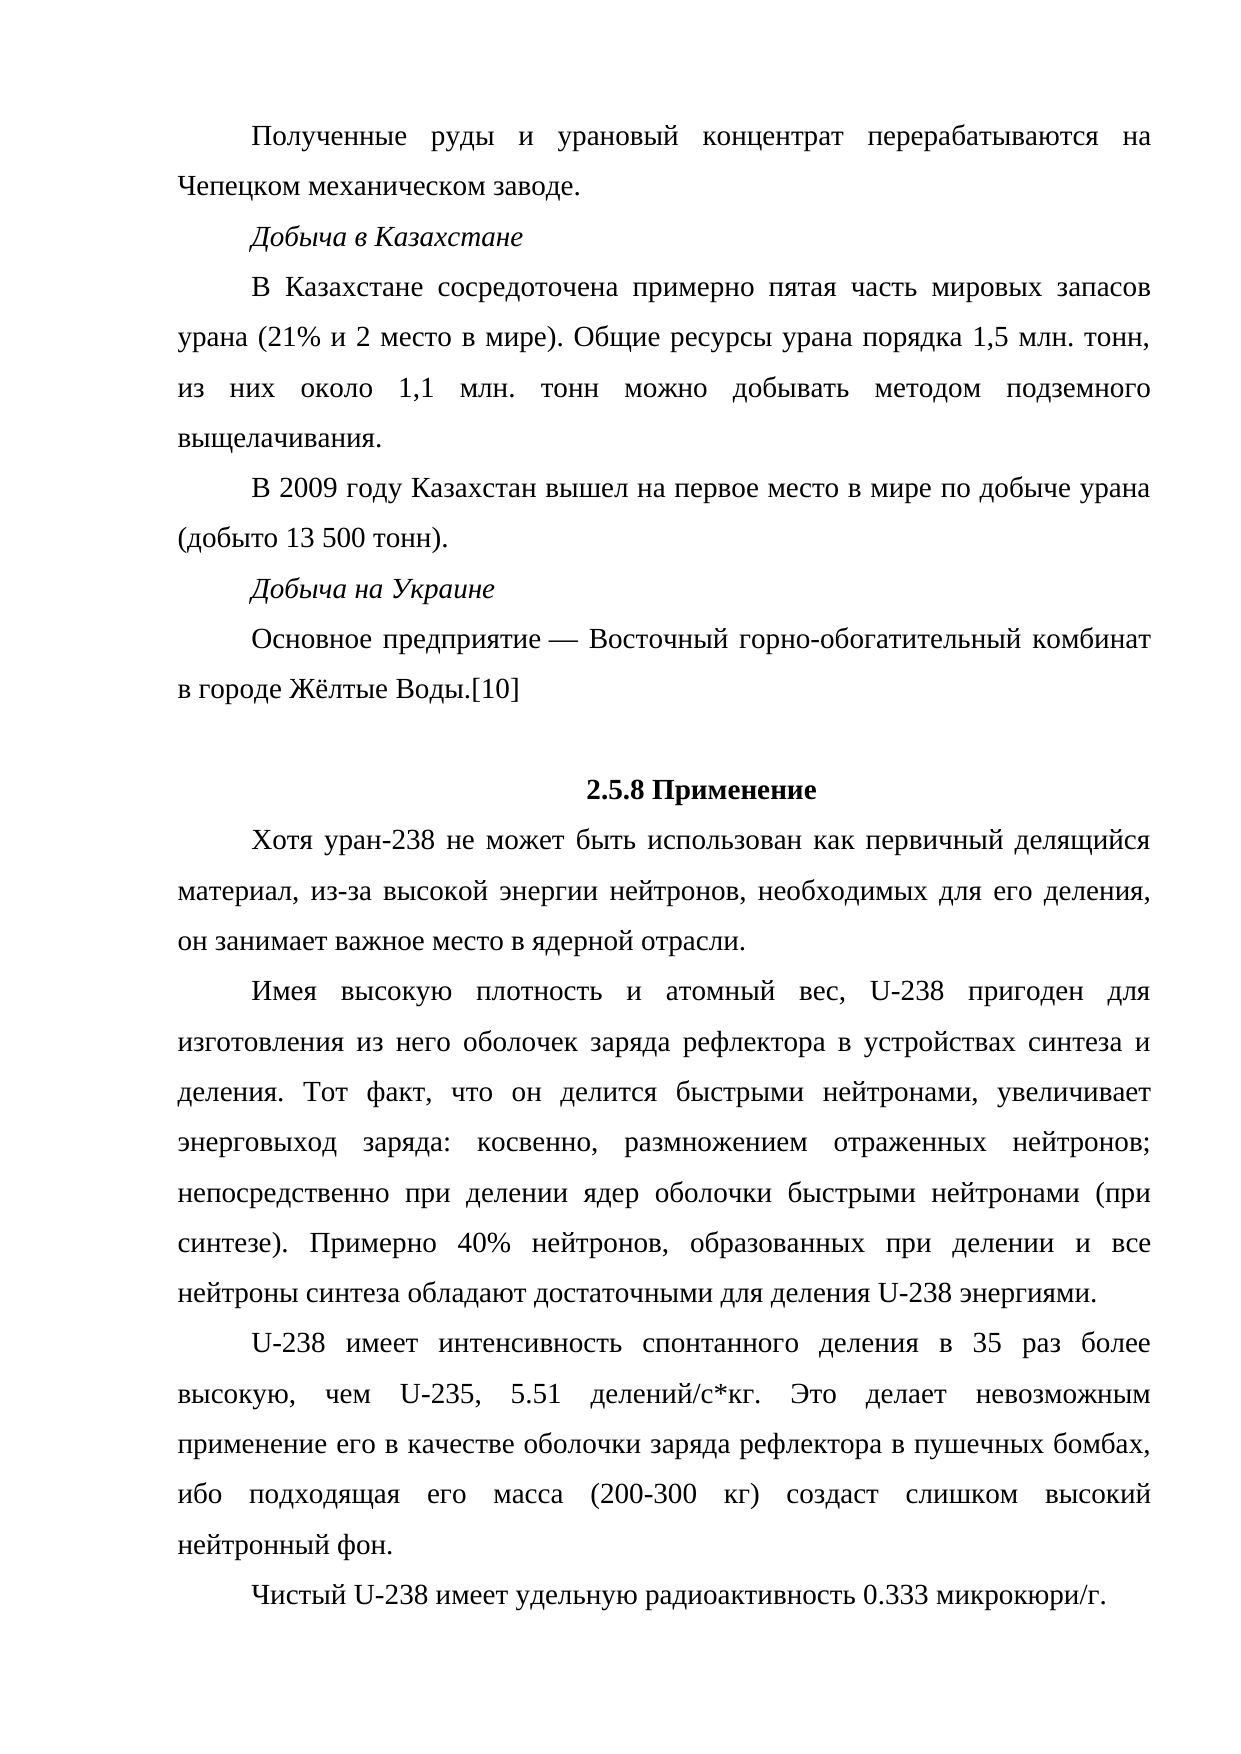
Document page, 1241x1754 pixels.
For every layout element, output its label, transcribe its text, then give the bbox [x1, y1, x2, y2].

text Хотя уран-238 не может быть использован как первичный делящийся материал, из-за высокой энергии нейтронов, необходимых для его деления, он занимает важное место в ядерной отрасли. [177, 822, 1152, 957]
subtitle Добыча на Украине [177, 571, 1152, 604]
text В 2009 году Казахстан вышел на первое место в мире по добыче урана (добыто 13 500 тонн). [177, 470, 1152, 554]
text Чистый U-238 имеет удельную радиоактивность 0.333 микрокюри/г. [177, 1577, 1152, 1611]
text Имея высокую плотность и атомный вес, U-238 пригоден для изготовления из него оболочек заряда рефлектора в устройствах синтеза и деления. Тот факт, что он делится быстрыми нейтронами, увеличивает энерговыход заряда: косвенно, размножением отраженных нейтронов; непосредственно при делении ядер оболочки быстрыми нейтронами (при синтезе). Примерно 40% нейтронов, образованных при делении и все нейтроны синтеза обладают достаточными для деления U-238 энергиями. [177, 973, 1152, 1309]
text В Казахстане сосредоточена примерно пятая часть мировых запасов урана (21% и 2 место в мире). Общие ресурсы урана порядка 1,5 млн. тонн, из них около 1,1 млн. тонн можно добывать методом подземного выщелачивания. [177, 269, 1152, 453]
text Основное предприятие — Восточный горно-обогатительный комбинат в городе Жёлтые Воды.[10] [177, 621, 1152, 705]
text Полученные руды и урановый концентрат перерабатываются на Чепецком механическом заводе. [177, 118, 1152, 202]
subtitle Добыча в Казахстане [177, 219, 1152, 252]
text U-238 имеет интенсивность спонтанного деления в 35 раз более высокую, чем U-235, 5.51 делений/с*кг. Это делает невозможным применение его в качестве оболочки заряда рефлектора в пушечных бомбах, ибо подходящая его масса (200-300 кг) создаст слишком высокий нейтронный фон. [177, 1326, 1152, 1560]
subtitle 2.5.8 Применение [177, 772, 1152, 806]
